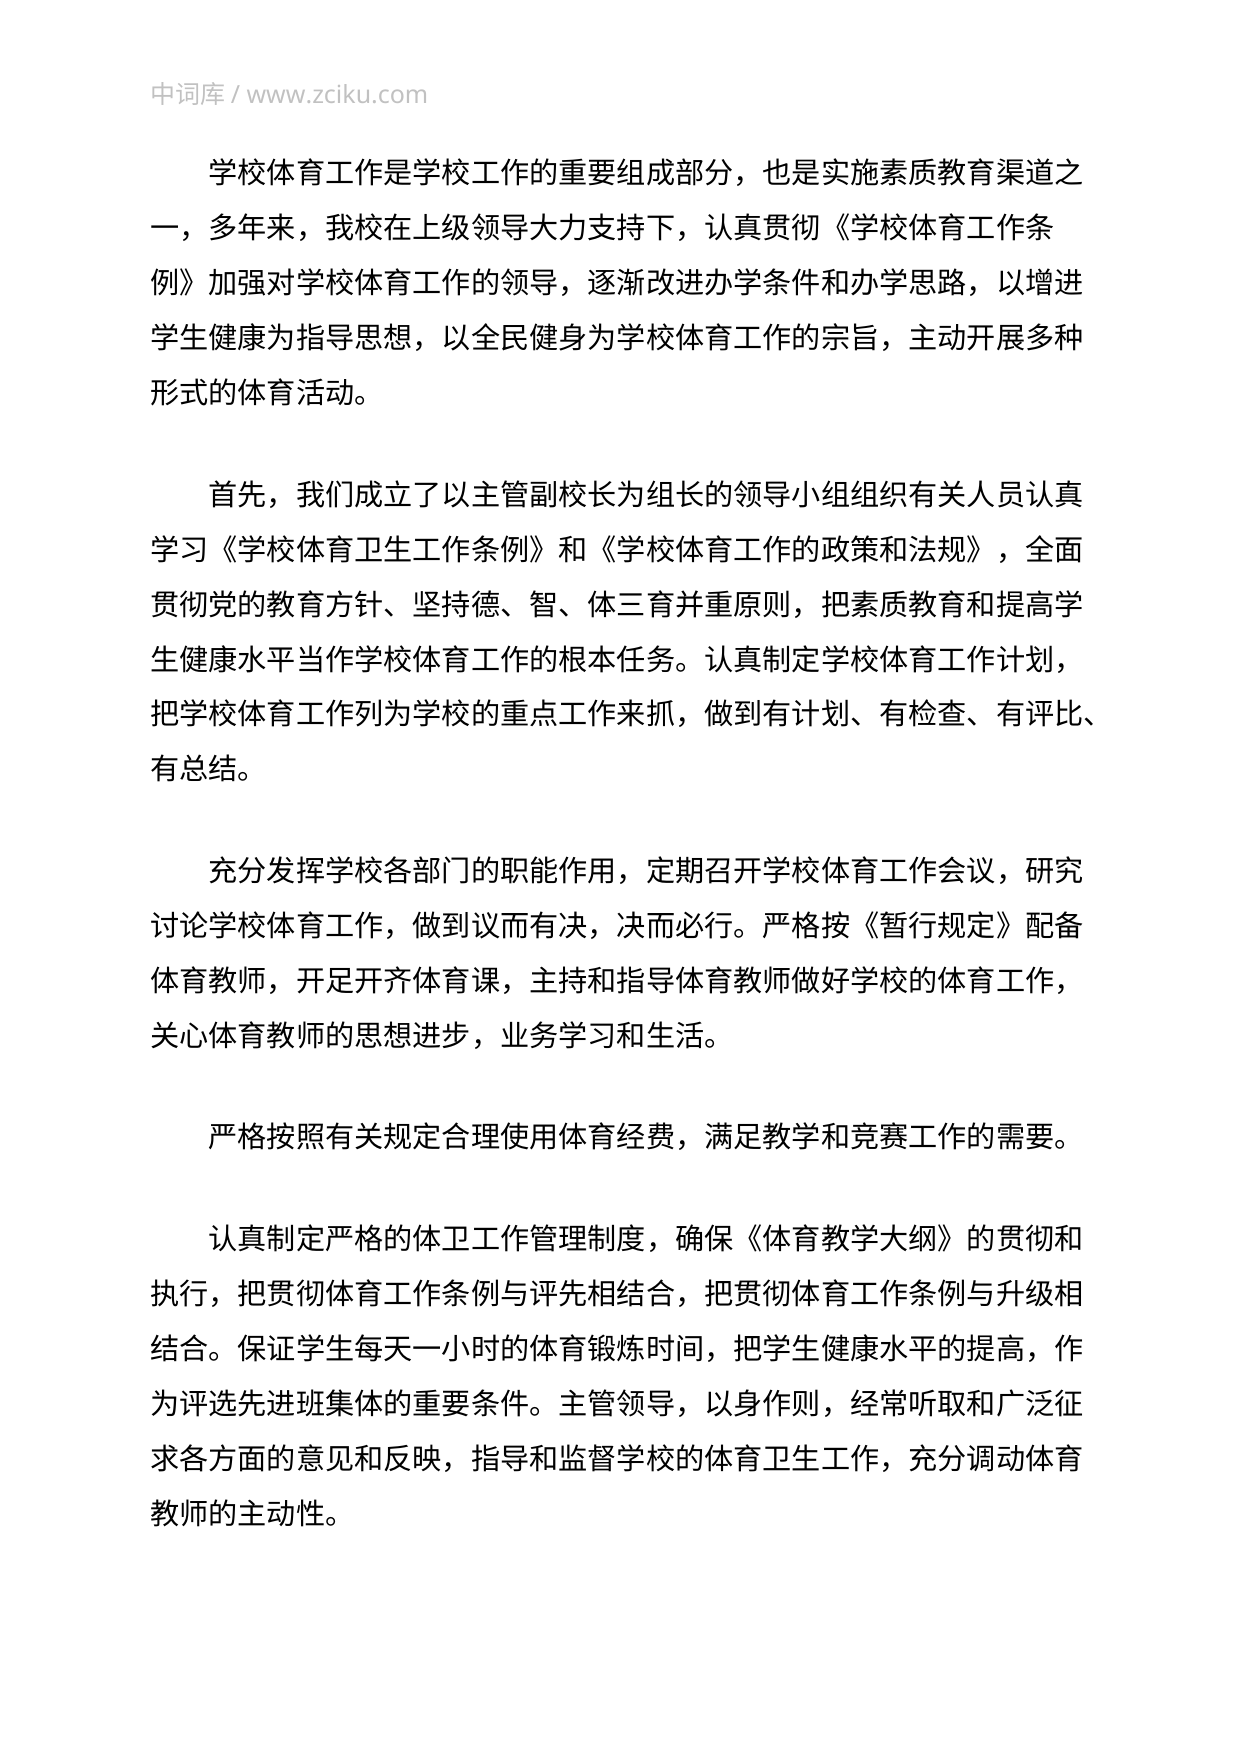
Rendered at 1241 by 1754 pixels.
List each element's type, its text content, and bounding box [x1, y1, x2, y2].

text 严格按照有关规定合理使用体育经费，满足教学和竞赛工作的需要。 [150, 1114, 1090, 1156]
text 学校体育工作是学校工作的重要组成部分，也是实施素质教育渠道之一，多年来，我校在上级领导大力支持下，认真贯彻《学校体育工作条例》加强对学校体育工作的领导，逐渐改进办学条件和办学思路，以增进学生健康为指导思想，以全民健身为学校体育工作的宗旨，主动开展多种形式的体育活动。 [150, 150, 1090, 412]
text 充分发挥学校各部门的职能作用，定期召开学校体育工作会议，研究讨论学校体育工作，做到议而有决，决而必行。严格按《暂行规定》配备体育教师，开足开齐体育课，主持和指导体育教师做好学校的体育工作，关心体育教师的思想进步，业务学习和生活。 [150, 848, 1090, 1054]
text 认真制定严格的体卫工作管理制度，确保《体育教学大纲》的贯彻和执行，把贯彻体育工作条例与评先相结合，把贯彻体育工作条例与升级相结合。保证学生每天一小时的体育锻炼时间，把学生健康水平的提高，作为评选先进班集体的重要条件。主管领导，以身作则，经常听取和广泛征求各方面的意见和反映，指导和监督学校的体育卫生工作，充分调动体育教师的主动性。 [150, 1216, 1090, 1533]
text 首先，我们成立了以主管副校长为组长的领导小组组织有关人员认真学习《学校体育卫生工作条例》和《学校体育工作的政策和法规》，全面贯彻党的教育方针、坚持德、智、体三育并重原则，把素质教育和提高学生健康水平当作学校体育工作的根本任务。认真制定学校体育工作计划，把学校体育工作列为学校的重点工作来抓，做到有计划、有检查、有评比、有总结。 [150, 471, 1090, 788]
